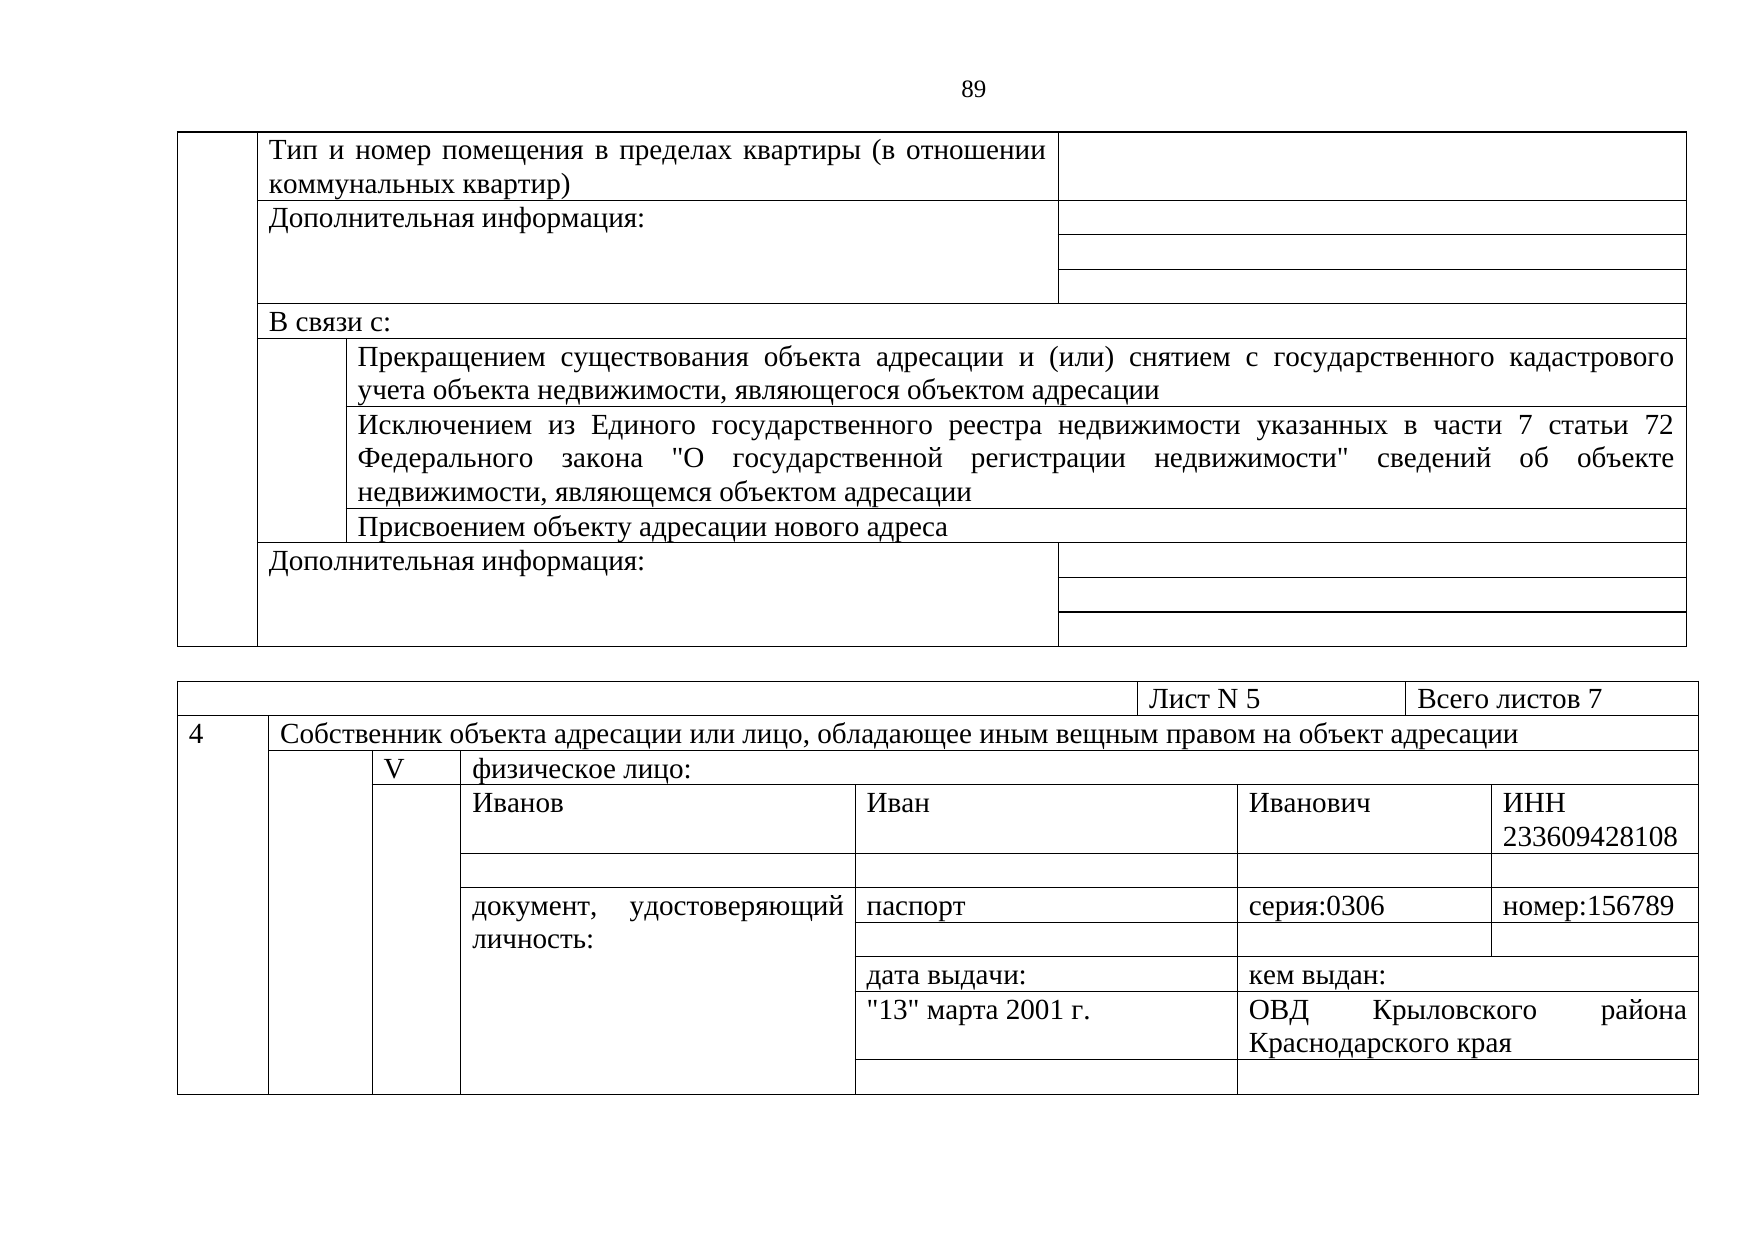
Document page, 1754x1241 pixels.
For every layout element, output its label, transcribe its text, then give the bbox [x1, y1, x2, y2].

table_cell [1238, 854, 1491, 887]
table_cell кем выдан: [1238, 957, 1698, 991]
table_cell ОВД Крыловского района Краснодарского края [1238, 992, 1698, 1059]
table_cell [1059, 133, 1686, 199]
table_cell [1492, 854, 1698, 887]
table_cell [856, 1060, 1237, 1093]
table_cell Иван [856, 785, 1237, 852]
table_cell [1059, 578, 1686, 611]
table_header Всего листов 7 [1406, 682, 1698, 715]
table_cell Тип и номер помещения в пределах квартиры (в отношении коммунальных квартир) [258, 133, 1058, 199]
table_cell [1238, 923, 1491, 956]
table_cell [258, 339, 346, 542]
table_cell Исключением из Единого государственного реестра недвижимости указанных в части 7 статьи 72 Федерального закона "О государственной регистрации недвижимости" сведений об объекте недвижимости, являющемся объектом адресации [347, 407, 1686, 508]
table_cell [461, 854, 855, 887]
table_cell Дополнительная информация: [258, 543, 1058, 646]
table_cell ИНН 233609428108 [1492, 785, 1698, 852]
table_cell Дополнительная информация: [258, 201, 1058, 303]
table_cell номер:156789 [1492, 888, 1698, 922]
table_cell Собственник объекта адресации или лицо, обладающее иным вещным правом на объект адресации [269, 716, 1698, 750]
table_cell [1059, 543, 1686, 577]
table_cell [1059, 235, 1686, 269]
table_cell [1238, 1060, 1698, 1093]
table_cell паспорт [856, 888, 1237, 922]
table_cell В связи с: [258, 304, 1686, 338]
table_cell дата выдачи: [856, 957, 1237, 991]
table_cell Прекращением существования объекта адресации и (или) снятием с государственного кадастрового учета объекта недвижимости, являющегося объектом адресации [347, 339, 1686, 406]
table_header [178, 682, 1137, 715]
table_header Лист N 5 [1138, 682, 1405, 715]
table_cell [856, 923, 1237, 956]
table_cell серия:0306 [1238, 888, 1491, 922]
table_cell Присвоением объекту адресации нового адреса [347, 509, 1686, 542]
table_cell V [373, 751, 460, 784]
table_cell "13" марта 2001 г. [856, 992, 1237, 1059]
table_cell Иванович [1238, 785, 1491, 852]
table_cell 4 [178, 716, 268, 1093]
table_cell [1492, 923, 1698, 956]
table_cell [1059, 201, 1686, 234]
table_cell [1059, 613, 1686, 646]
table_cell [856, 854, 1237, 887]
table_cell документ, удостоверяющий личность: [461, 888, 855, 1093]
table_cell [269, 751, 372, 1093]
table_cell физическое лицо: [461, 751, 1698, 784]
table_cell [373, 785, 460, 1093]
table_cell Иванов [461, 785, 855, 852]
table_cell [1059, 270, 1686, 303]
